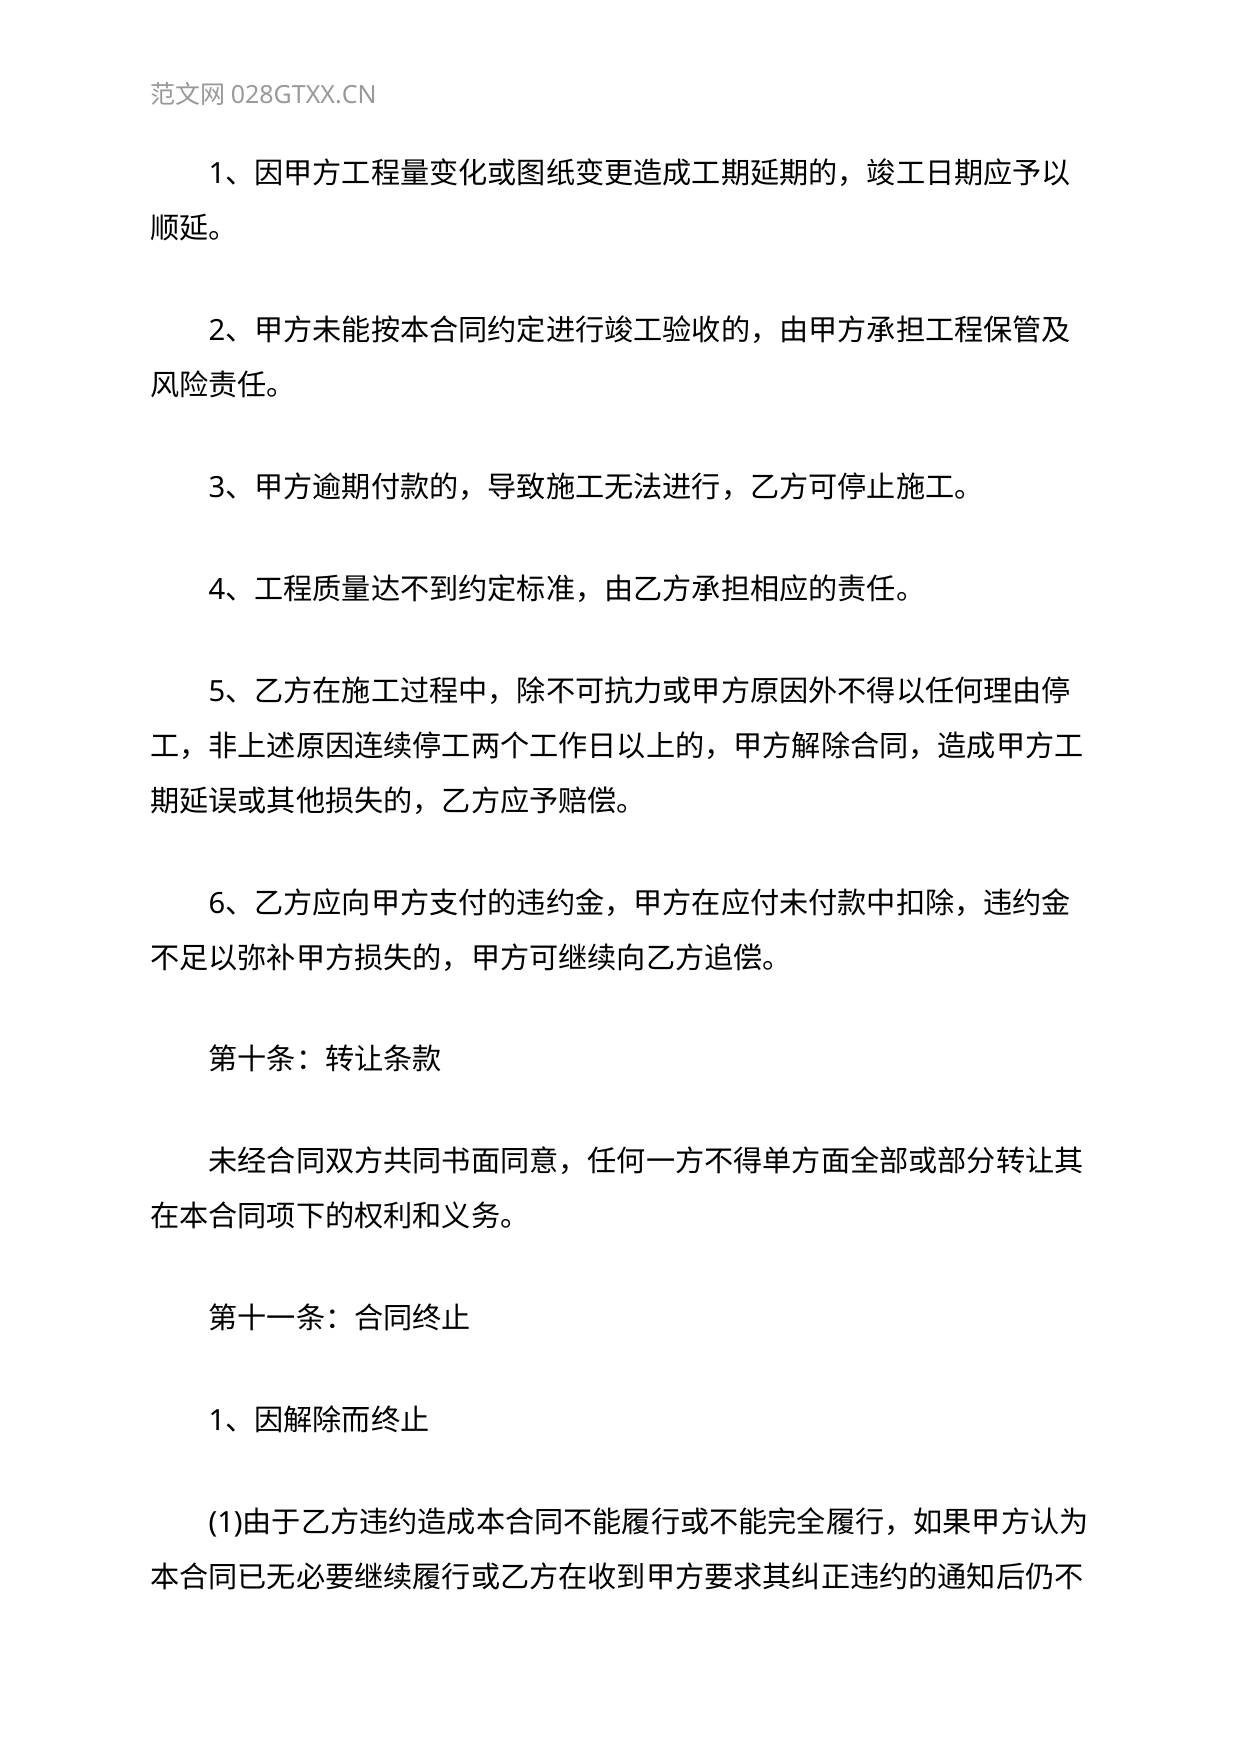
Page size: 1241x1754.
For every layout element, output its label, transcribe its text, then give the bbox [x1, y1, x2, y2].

text 未经合同双方共同书面同意，任何一方不得单方面全部或部分转让其在本合同项下的权利和义务。 [150, 1138, 1090, 1235]
text 1、因甲方工程量变化或图纸变更造成工期延期的，竣工日期应予以顺延。 [150, 150, 1090, 247]
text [150, 1498, 1090, 1595]
text 5、乙方在施工过程中，除不可抗力或甲方原因外不得以任何理由停工，非上述原因连续停工两个工作日以上的，甲方解除合同，造成甲方工期延误或其他损失的，乙方应予赔偿。 [150, 667, 1090, 820]
text 6、乙方应向甲方支付的违约金，甲方在应付未付款中扣除，违约金不足以弥补甲方损失的，甲方可继续向乙方追偿。 [150, 879, 1090, 976]
text 4、工程质量达不到约定标准，由乙方承担相应的责任。 [150, 566, 1090, 608]
text 第十一条：合同终止 [150, 1294, 1090, 1337]
text 1、因解除而终止 [150, 1396, 1090, 1438]
text 第十条：转让条款 [150, 1036, 1090, 1078]
text 3、甲方逾期付款的，导致施工无法进行，乙方可停止施工。 [150, 463, 1090, 506]
text 2、甲方未能按本合同约定进行竣工验收的，由甲方承担工程保管及风险责任。 [150, 307, 1090, 404]
